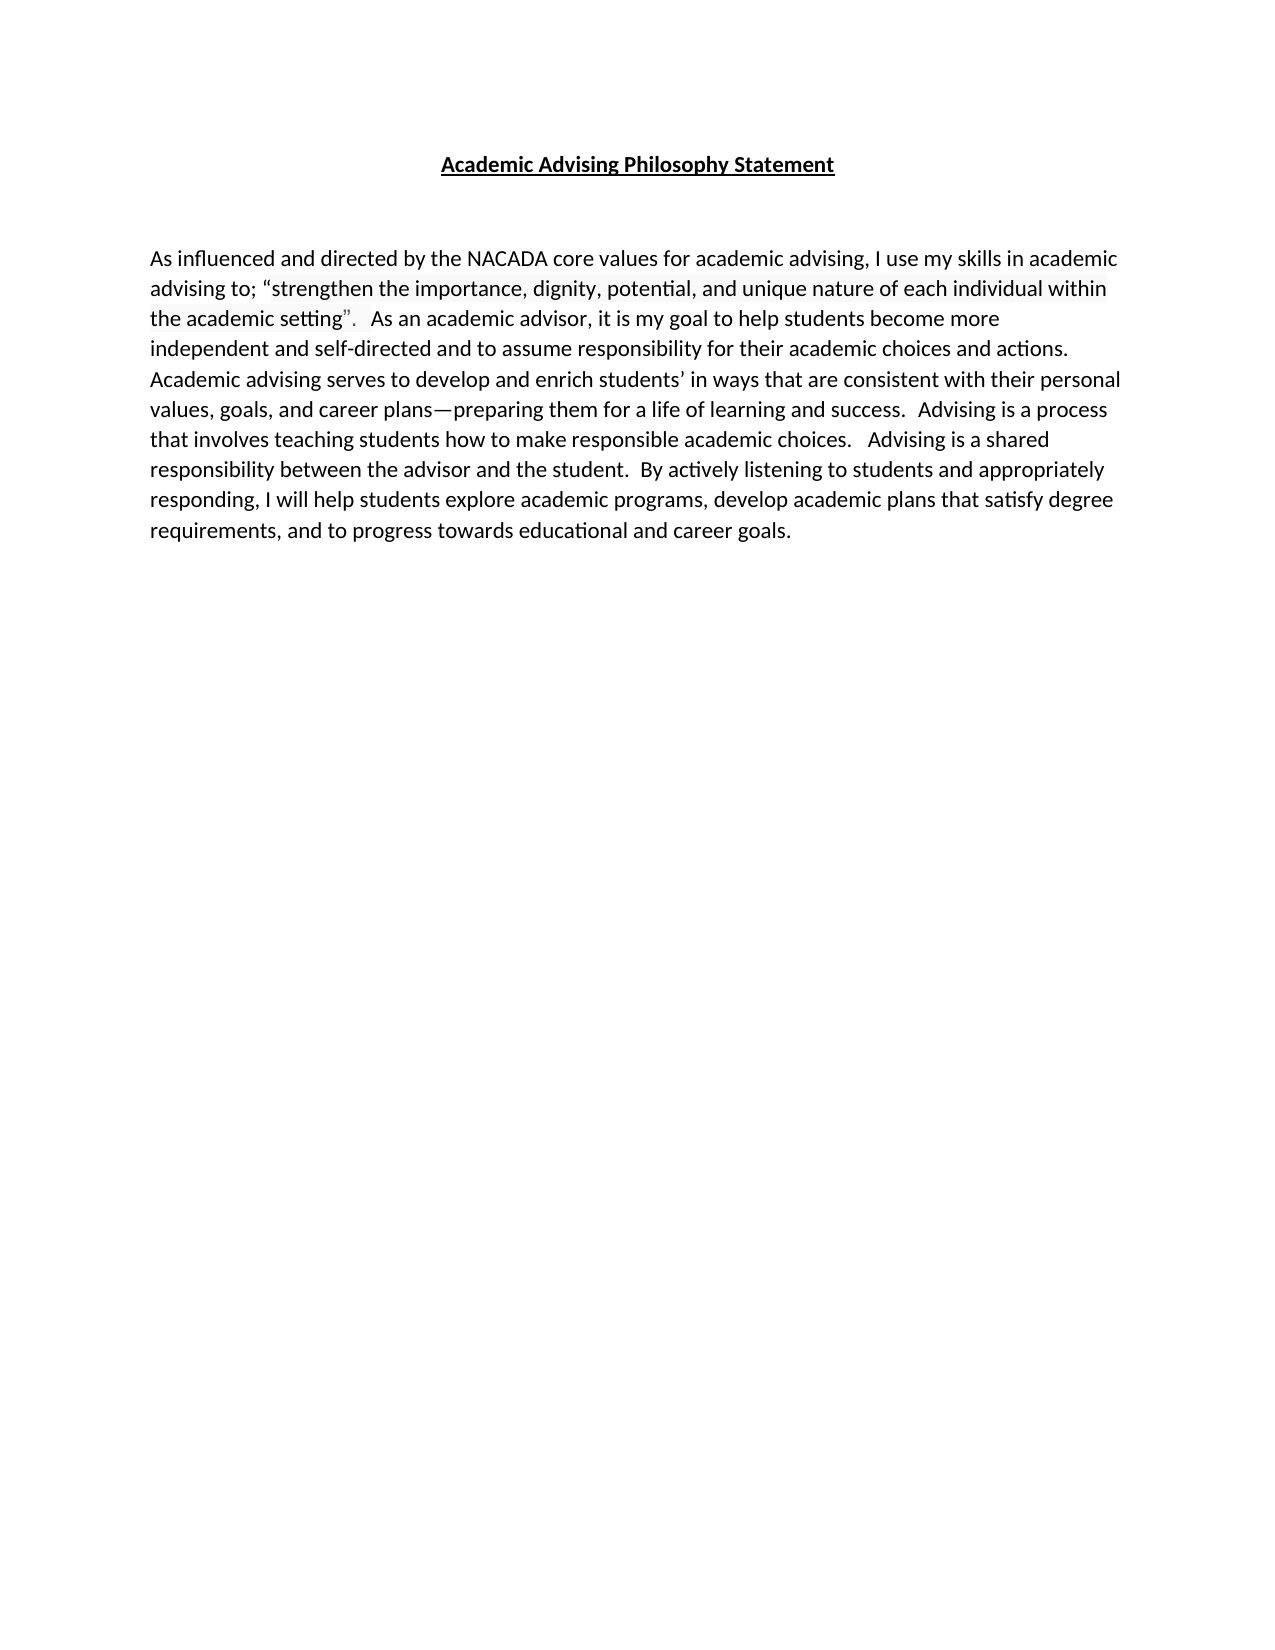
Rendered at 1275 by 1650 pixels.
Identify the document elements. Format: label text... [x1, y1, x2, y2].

text Academic Advising Philosophy Statement [150, 150, 1125, 178]
text As influenced and directed by the NACADA core values for academic advising, I use my skills in academic advising to; “strengthen the importance, dignity, potential, and unique nature of each individual within the academic setting”. As an academic advisor, it is my goal to help students become more independent and self-directed and to assume responsibility for their academic choices and actions. Academic advising serves to develop and enrich students’ in ways that are consistent with their personal values, goals, and career plans—preparing them for a life of learning and success. Advising is a process that involves teaching students how to make responsible academic choices. Advising is a shared responsibility between the advisor and the student. By actively listening to students and appropriately responding, I will help students explore academic programs, develop academic plans that satisfy degree requirements, and to progress towards educational and career goals. [150, 244, 1125, 544]
